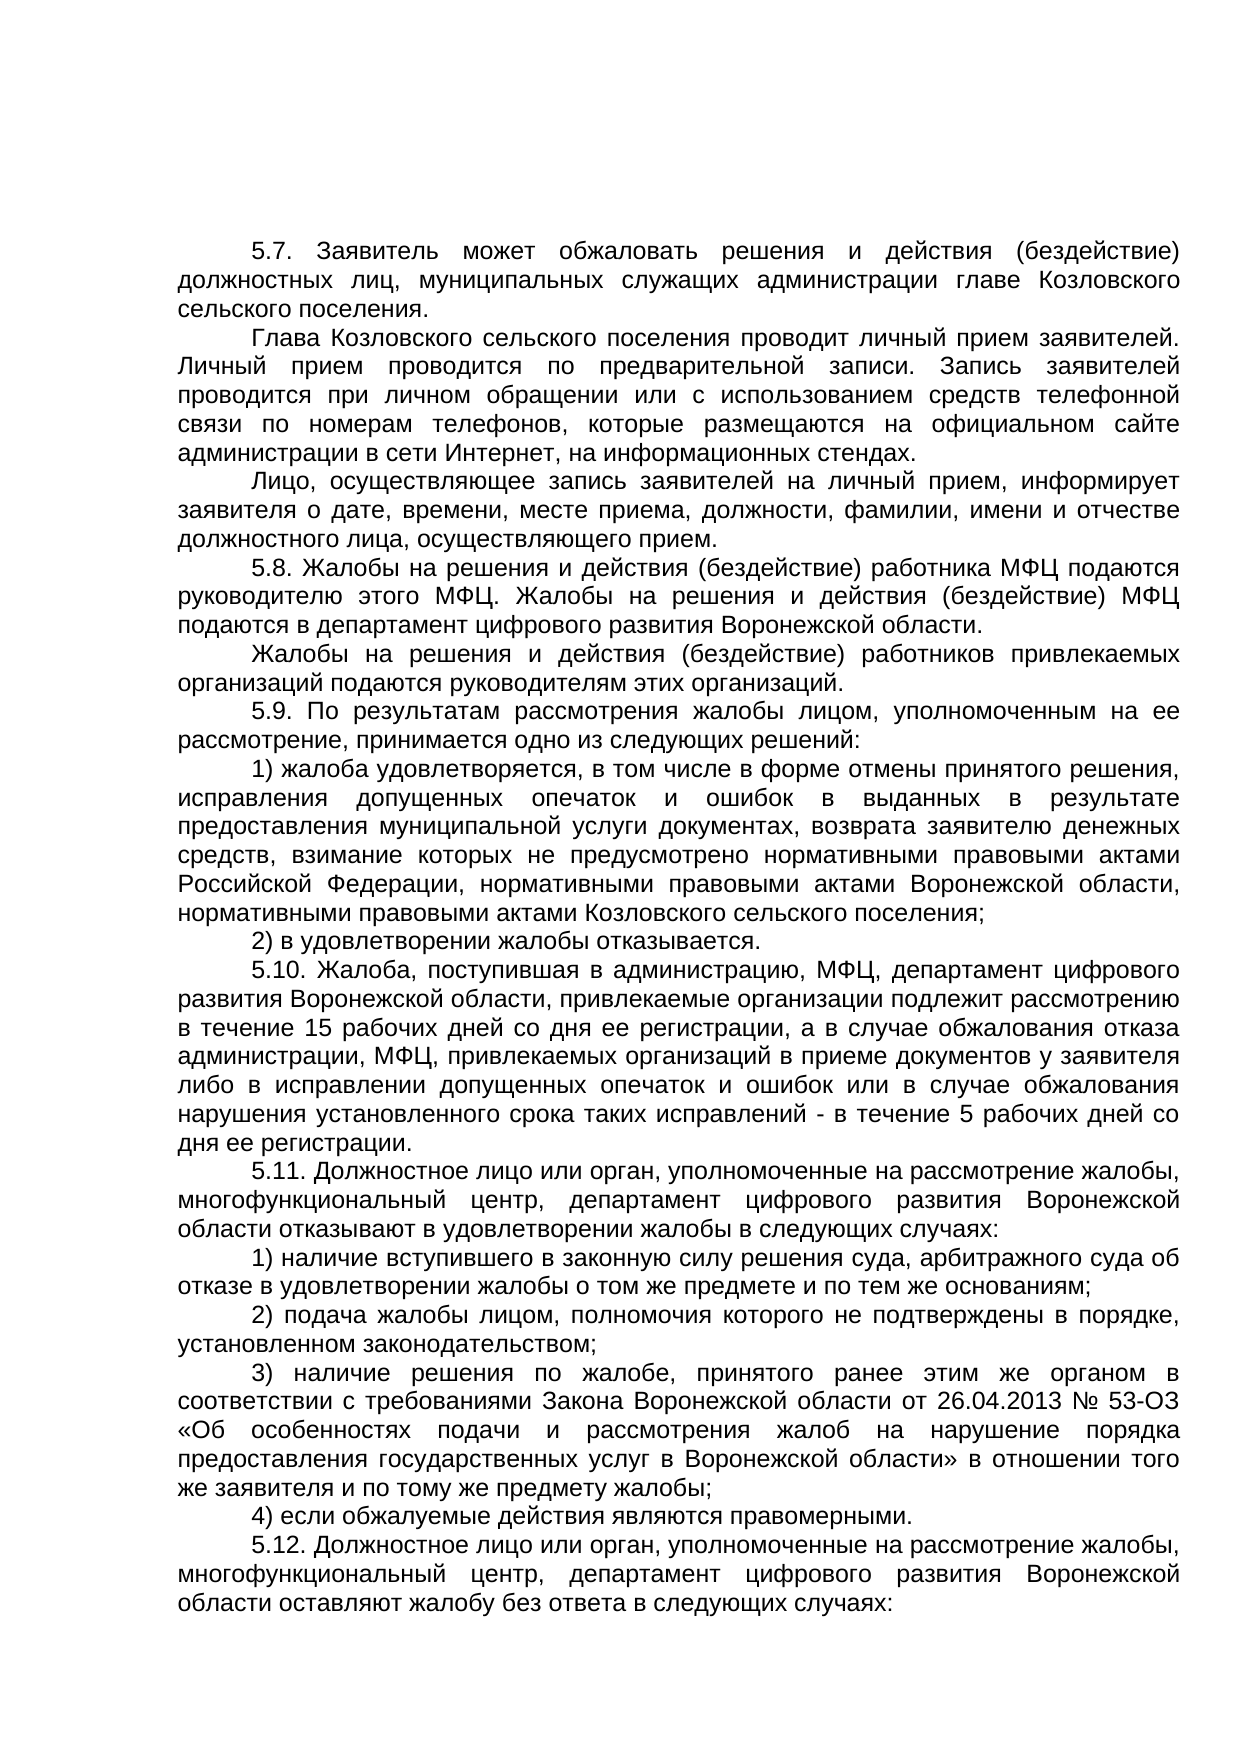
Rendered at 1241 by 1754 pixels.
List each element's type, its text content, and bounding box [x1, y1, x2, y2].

text Глава Козловского сельского поселения проводит личный прием заявителей. Личный прием проводится по предварительной записи. Запись заявителей проводится при личном обращении или с использованием средств телефонной связи по номерам телефонов, которые размещаются на официальном сайте администрации в сети Интернет, на информационных стендах. [177, 322, 1181, 466]
text 5.10. Жалоба, поступившая в администрацию, МФЦ, департамент цифрового развития Воронежской области, привлекаемые организации подлежит рассмотрению в течение 15 рабочих дней со дня ее регистрации, а в случае обжалования отказа администрации, МФЦ, привлекаемых организаций в приеме документов у заявителя либо в исправлении допущенных опечаток и ошибок или в случае обжалования нарушения установленного срока таких исправлений - в течение 5 рабочих дней со дня ее регистрации. [177, 955, 1181, 1156]
text Лицо, осуществляющее запись заявителей на личный прием, информирует заявителя о дате, времени, месте приема, должности, фамилии, имени и отчестве должностного лица, осуществляющего прием. [177, 466, 1181, 552]
text 5.11. Должностное лицо или орган, уполномоченные на рассмотрение жалобы, многофункциональный центр, департамент цифрового развития Воронежской области отказывают в удовлетворении жалобы в следующих случаях: [177, 1156, 1181, 1242]
text 5.7. Заявитель может обжаловать решения и действия (бездействие) должностных лиц, муниципальных служащих администрации главе Козловского сельского поселения. [177, 236, 1181, 322]
text Жалобы на решения и действия (бездействие) работников привлекаемых организаций подаются руководителям этих организаций. [177, 639, 1181, 696]
text 5.8. Жалобы на решения и действия (бездействие) работника МФЦ подаются руководителю этого МФЦ. Жалобы на решения и действия (бездействие) МФЦ подаются в департамент цифрового развития Воронежской области. [177, 552, 1181, 639]
text 4) если обжалуемые действия являются правомерными. [177, 1501, 1181, 1530]
text 3) наличие решения по жалобе, принятого ранее этим же органом в соответствии с требованиями Закона Воронежской области от 26.04.2013 № 53-ОЗ «Об особенностях подачи и рассмотрения жалоб на нарушение порядка предоставления государственных услуг в Воронежской области» в отношении того же заявителя и по тому же предмету жалобы; [177, 1357, 1181, 1501]
text 1) наличие вступившего в законную силу решения суда, арбитражного суда об отказе в удовлетворении жалобы о том же предмете и по тем же основаниям; [177, 1242, 1181, 1300]
text 1) жалоба удовлетворяется, в том числе в форме отмены принятого решения, исправления допущенных опечаток и ошибок в выданных в результате предоставления муниципальной услуги документах, возврата заявителю денежных средств, взимание которых не предусмотрено нормативными правовыми актами Российской Федерации, нормативными правовыми актами Воронежской области, нормативными правовыми актами Козловского сельского поселения; [177, 754, 1181, 926]
text 2) в удовлетворении жалобы отказывается. [177, 926, 1181, 955]
text 5.12. Должностное лицо или орган, уполномоченные на рассмотрение жалобы, многофункциональный центр, департамент цифрового развития Воронежской области оставляют жалобу без ответа в следующих случаях: [177, 1530, 1181, 1616]
text 2) подача жалобы лицом, полномочия которого не подтверждены в порядке, установленном законодательством; [177, 1300, 1181, 1357]
text 5.9. По результатам рассмотрения жалобы лицом, уполномоченным на ее рассмотрение, принимается одно из следующих решений: [177, 696, 1181, 754]
